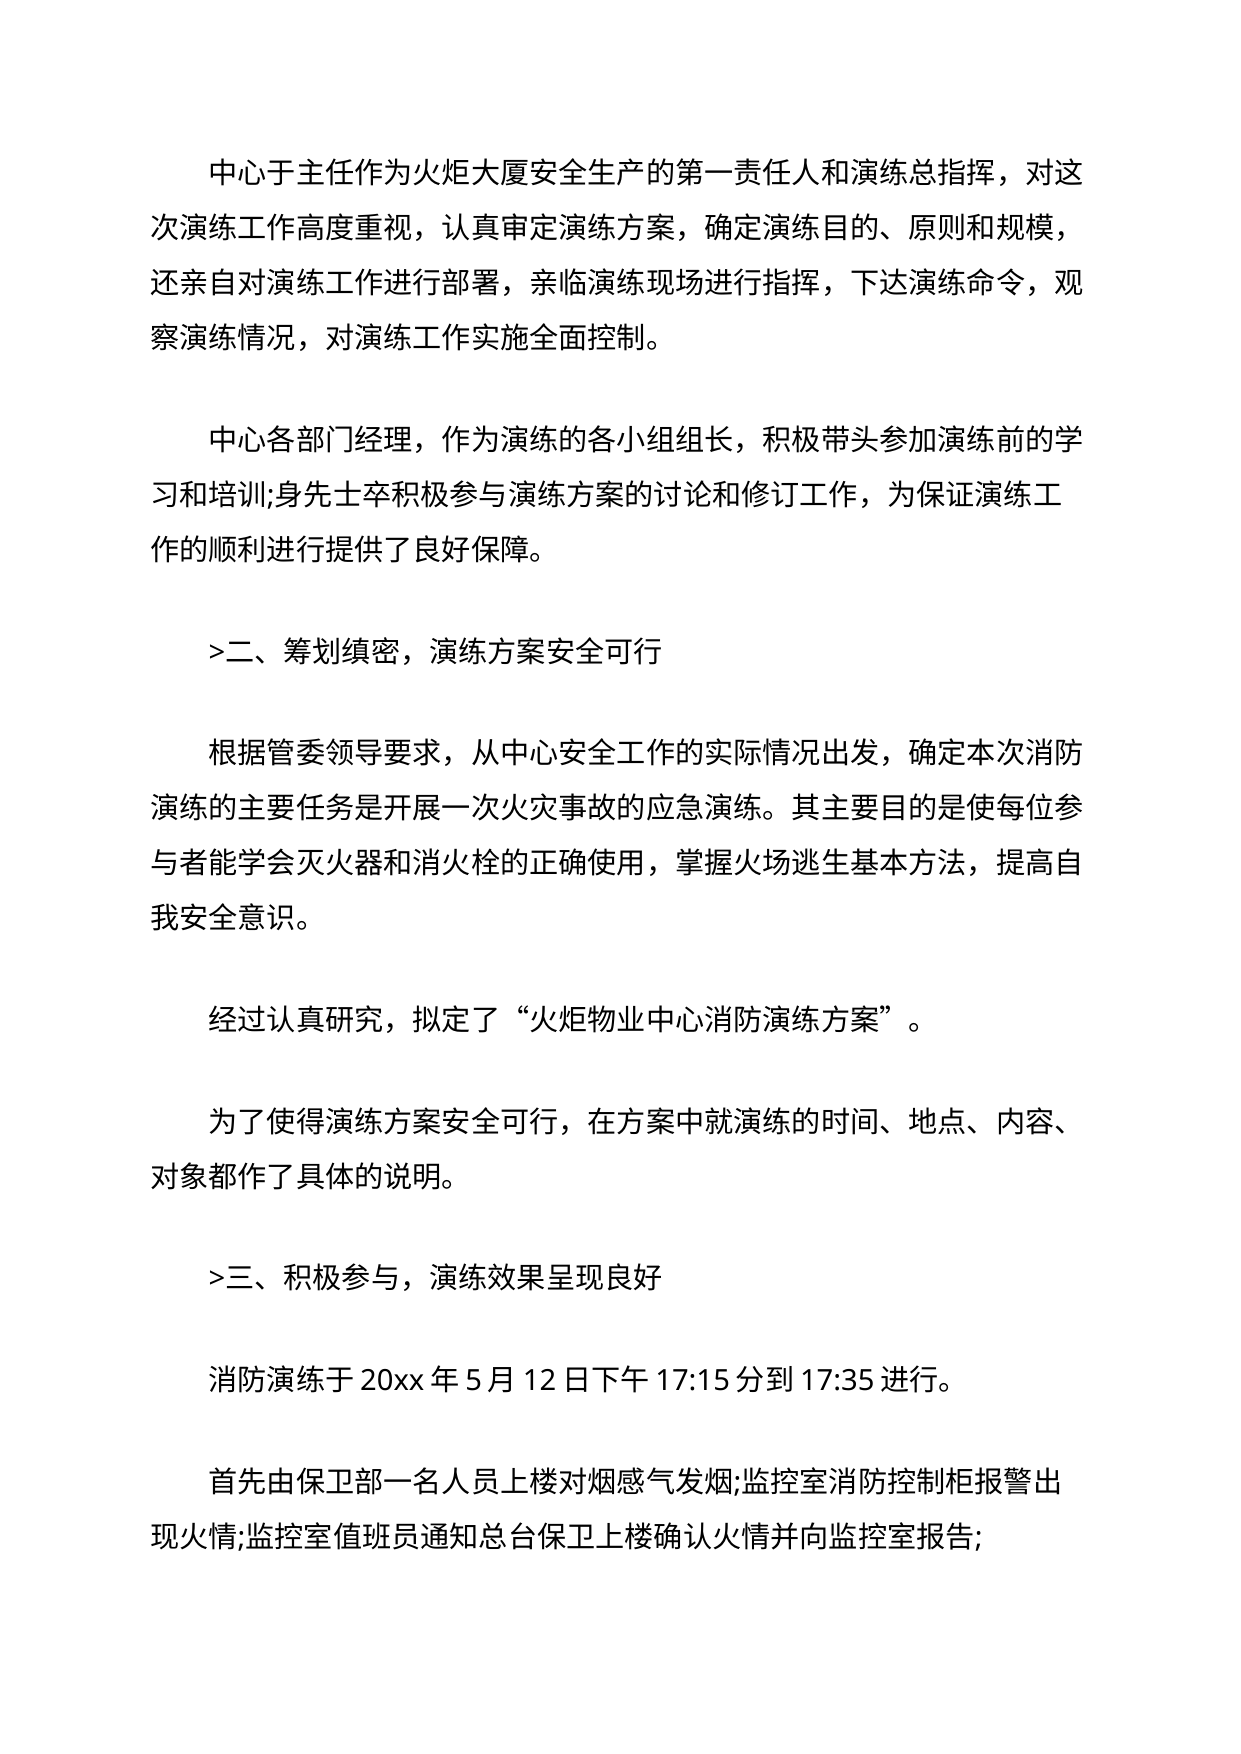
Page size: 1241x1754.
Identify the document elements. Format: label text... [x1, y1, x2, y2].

text 经过认真研究，拟定了“火炬物业中心消防演练方案”。 [150, 997, 1090, 1039]
text 消防演练于20xx年5月12日下午17:15分到17:35进行。 [150, 1357, 1090, 1399]
text >二、筹划缜密，演练方案安全可行 [150, 628, 1090, 671]
text 中心各部门经理，作为演练的各小组组长，积极带头参加演练前的学习和培训;身先士卒积极参与演练方案的讨论和修订工作，为保证演练工作的顺利进行提供了良好保障。 [150, 416, 1090, 569]
text 为了使得演练方案安全可行，在方案中就演练的时间、地点、内容、对象都作了具体的说明。 [150, 1098, 1090, 1196]
text 中心于主任作为火炬大厦安全生产的第一责任人和演练总指挥，对这次演练工作高度重视，认真审定演练方案，确定演练目的、原则和规模，还亲自对演练工作进行部署，亲临演练现场进行指挥，下达演练命令，观察演练情况，对演练工作实施全面控制。 [150, 150, 1090, 357]
text 首先由保卫部一名人员上楼对烟感气发烟;监控室消防控制柜报警出现火情;监控室值班员通知总台保卫上楼确认火情并向监控室报告; [150, 1459, 1090, 1556]
text >三、积极参与，演练效果呈现良好 [150, 1255, 1090, 1297]
text 根据管委领导要求，从中心安全工作的实际情况出发，确定本次消防演练的主要任务是开展一次火灾事故的应急演练。其主要目的是使每位参与者能学会灭火器和消火栓的正确使用，掌握火场逃生基本方法，提高自我安全意识。 [150, 730, 1090, 937]
